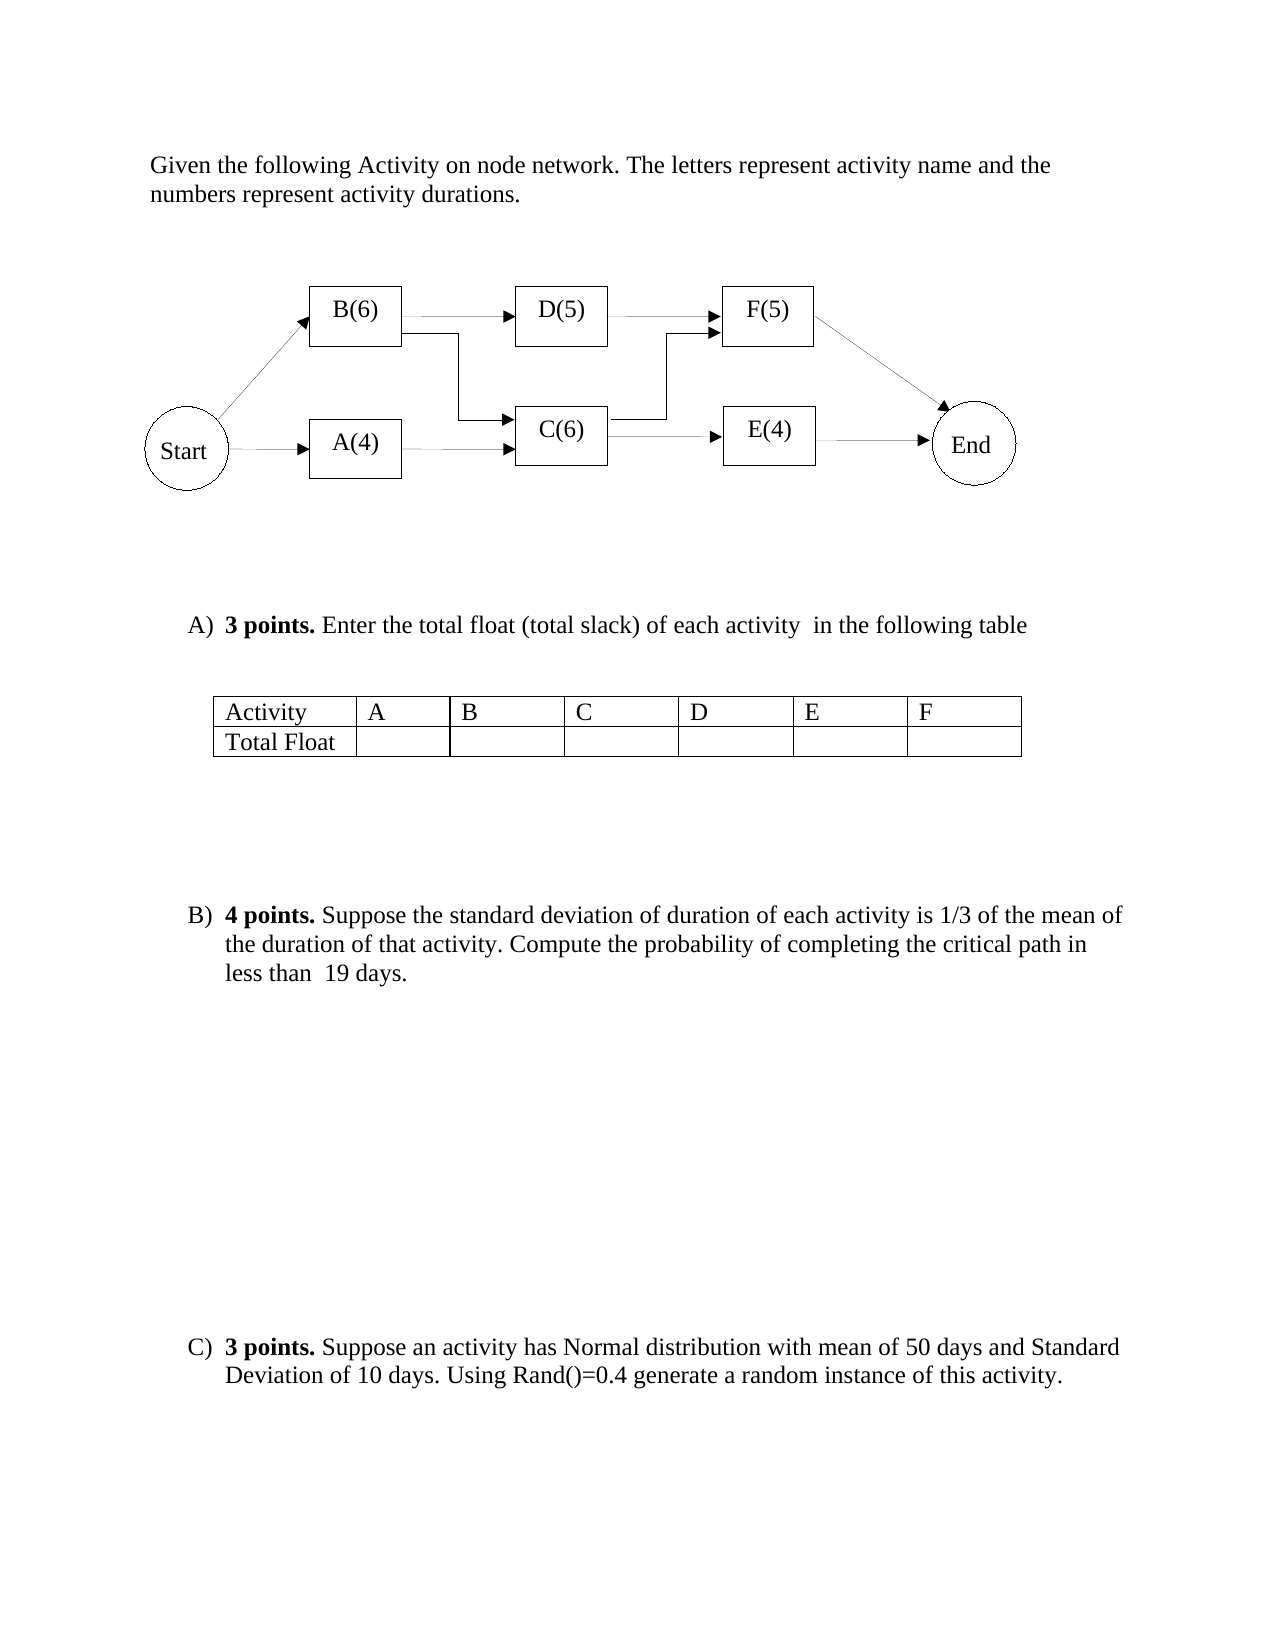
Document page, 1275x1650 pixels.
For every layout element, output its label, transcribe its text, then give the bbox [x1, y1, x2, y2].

table_cell Total Float [214, 727, 356, 756]
table_header F [908, 697, 1021, 726]
table_cell [679, 727, 793, 756]
list 3 points. Suppose an activity has Normal distribution with mean of 50 days and Standard Deviation of 10 days. Using Rand()=0.4 generate a random instance of this activity. [187, 1332, 1125, 1389]
table_cell [908, 727, 1021, 756]
table_cell [565, 727, 678, 756]
table_header B [451, 697, 564, 726]
text Given the following Activity on node network. The letters represent activity name and the numbers represent activity durations. [150, 150, 1125, 207]
list 3 points. Enter the total float (total slack) of each activity in the following table [187, 610, 1125, 639]
table_header Activity [214, 697, 356, 726]
table_header A [357, 697, 449, 726]
table_cell [794, 727, 907, 756]
table_header E [794, 697, 907, 726]
table_header C [565, 697, 678, 726]
table_cell [451, 727, 564, 756]
table_cell [357, 727, 449, 756]
list 4 points. Suppose the standard deviation of duration of each activity is 1/3 of the mean of the duration of that activity. Compute the probability of completing the critical path in less than 19 days. [187, 901, 1125, 987]
table_header D [679, 697, 793, 726]
